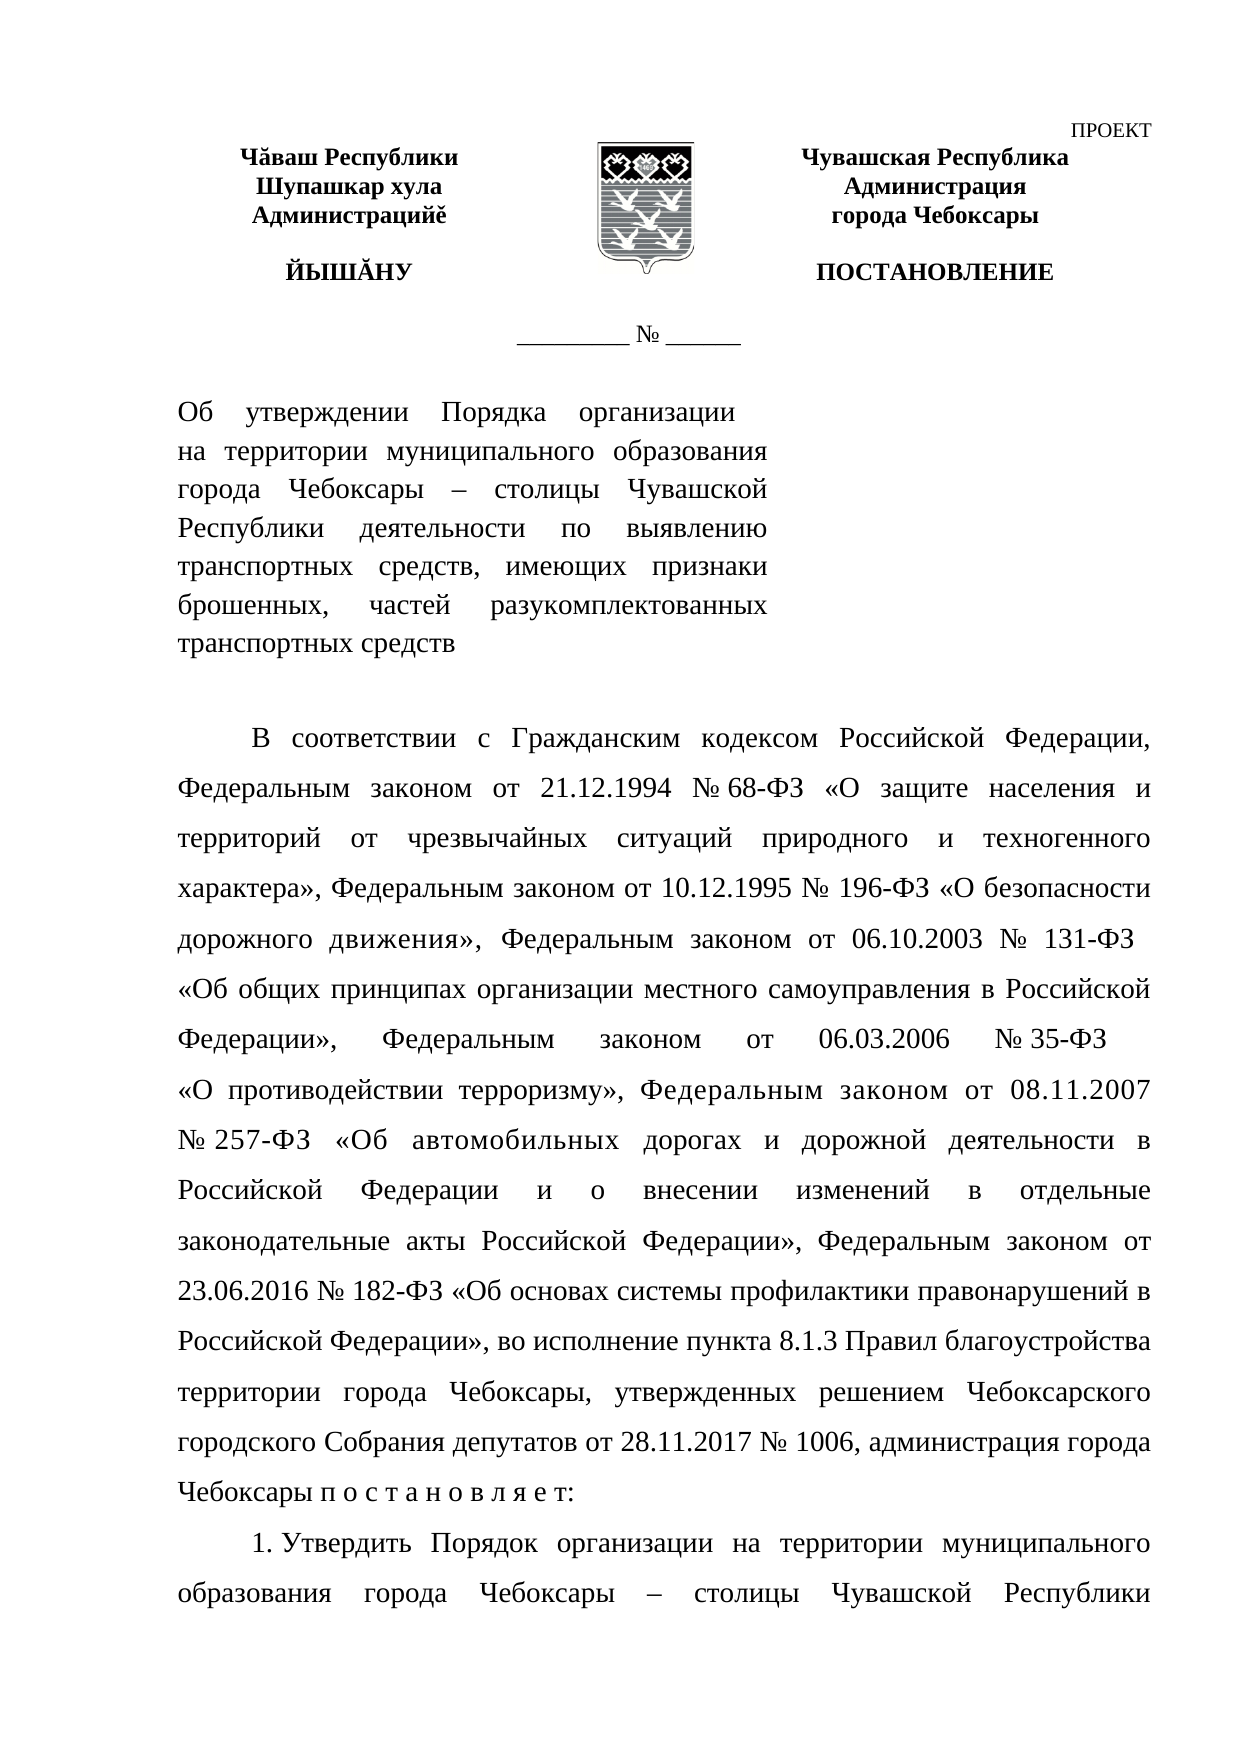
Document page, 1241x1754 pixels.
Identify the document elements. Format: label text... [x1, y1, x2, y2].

table_header Чăваш Республики Шупашкар хула Администрацийě ЙЫШĂНУ [165, 142, 533, 286]
text ПРОЕКТ [177, 118, 1152, 142]
text В соответствии с Гражданским кодексом Российской Федерации, Федеральным законом от 21.12.1994 № 68-ФЗ «О защите населения и территорий от чрезвычайных ситуаций природного и техногенного характера», Федеральным законом от 10.12.1995 № 196-ФЗ «О безопасности дорожного движения», Федеральным законом от 06.10.2003 № 131-ФЗ «Об общих принципах организации местного самоуправления в Российской Федерации», Федеральным законом от 06.03.2006 № 35-ФЗ «О противодействии терроризму», Федеральным законом от 08.11.2007 № 257-ФЗ «Об автомобильных дорогах и дорожной деятельности в Российской Федерации и о внесении изменений в отдельные законодательные акты Российской Федерации», Федеральным законом от 23.06.2016 № 182-ФЗ «Об основах системы профилактики правонарушений в Российской Федерации», во исполнение пункта 8.1.3 Правил благоустройства территории города Чебоксары, утвержденных решением Чебоксарского городского Собрания депутатов от 28.11.2017 № 1006, администрация города Чебоксары п о с т а н о в л я е т: [177, 720, 1152, 1508]
text _________ № ______ [177, 319, 812, 348]
table_header Чувашская Республика Администрация города Чебоксары ПОСТАНОВЛЕНИЕ [759, 142, 1112, 286]
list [177, 1525, 1152, 1608]
picture [597, 142, 695, 274]
table_header [534, 142, 758, 286]
text Об утверждении Порядка организации на территории муниципального образования города Чебоксары – столицы Чувашской Республики деятельности по выявлению транспортных средств, имеющих признаки брошенных, частей разукомплектованных транспортных средств [177, 394, 768, 659]
